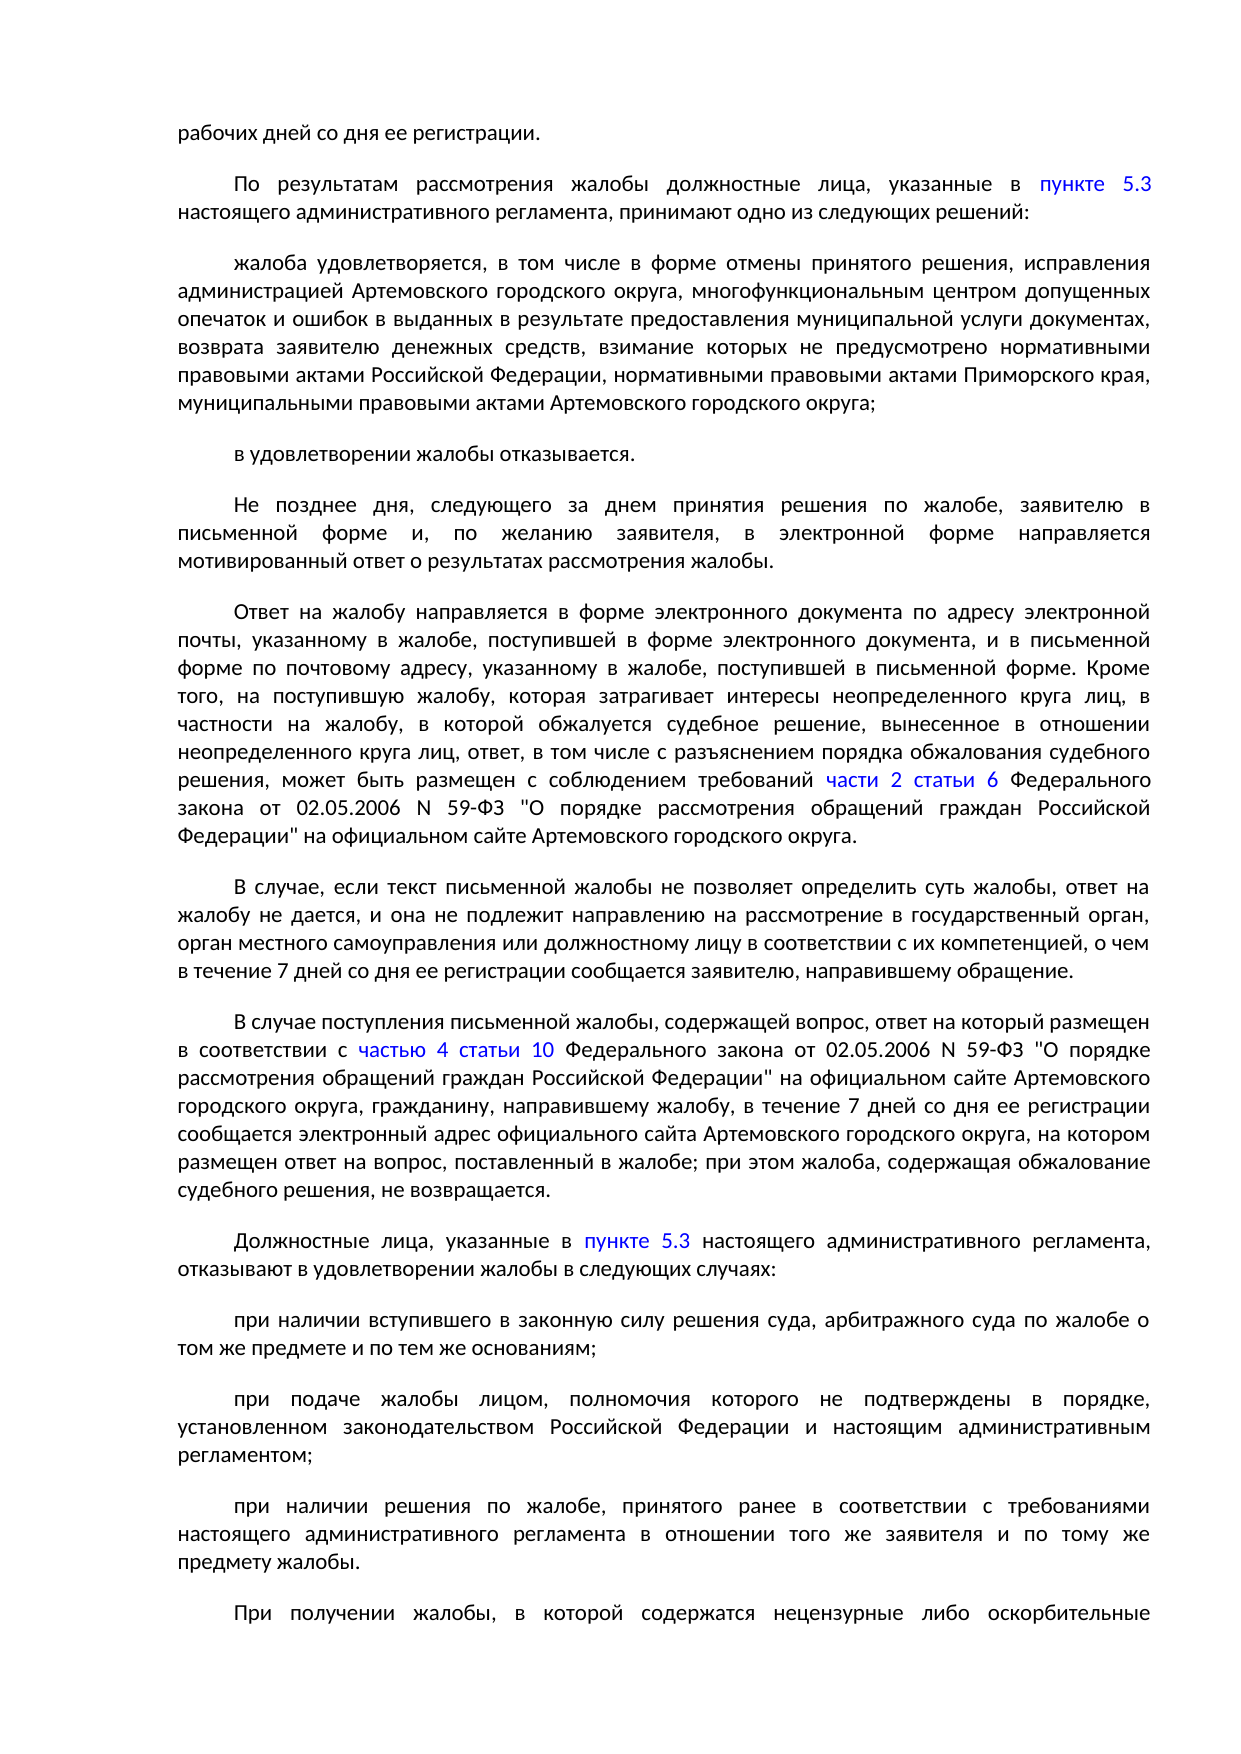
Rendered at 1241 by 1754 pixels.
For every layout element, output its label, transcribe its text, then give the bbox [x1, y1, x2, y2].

text жалоба удовлетворяется, в том числе в форме отмены принятого решения, исправления администрацией Артемовского городского округа, многофункциональным центром допущенных опечаток и ошибок в выданных в результате предоставления муниципальной услуги документах, возврата заявителю денежных средств, взимание которых не предусмотрено нормативными правовыми актами Российской Федерации, нормативными правовыми актами Приморского края, муниципальными правовыми актами Артемовского городского округа; [177, 248, 1152, 416]
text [177, 118, 1152, 146]
text В случае, если текст письменной жалобы не позволяет определить суть жалобы, ответ на жалобу не дается, и она не подлежит направлению на рассмотрение в государственный орган, орган местного самоуправления или должностному лицу в соответствии с их компетенцией, о чем в течение 7 дней со дня ее регистрации сообщается заявителю, направившему обращение. [177, 872, 1152, 984]
text при подаче жалобы лицом, полномочия которого не подтверждены в порядке, установленном законодательством Российской Федерации и настоящим административным регламентом; [177, 1384, 1152, 1468]
text По результатам рассмотрения жалобы должностные лица, указанные в пункте 5.3 настоящего административного регламента, принимают одно из следующих решений: [177, 169, 1152, 225]
text Должностные лица, указанные в пункте 5.3 настоящего административного регламента, отказывают в удовлетворении жалобы в следующих случаях: [177, 1226, 1152, 1282]
text при наличии решения по жалобе, принятого ранее в соответствии с требованиями настоящего административного регламента в отношении того же заявителя и по тому же предмету жалобы. [177, 1491, 1152, 1575]
text при наличии вступившего в законную силу решения суда, арбитражного суда по жалобе о том же предмете и по тем же основаниям; [177, 1305, 1152, 1361]
text Не позднее дня, следующего за днем принятия решения по жалобе, заявителю в письменной форме и, по желанию заявителя, в электронной форме направляется мотивированный ответ о результатах рассмотрения жалобы. [177, 490, 1152, 574]
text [177, 1598, 1152, 1626]
text в удовлетворении жалобы отказывается. [177, 439, 1152, 467]
text В случае поступления письменной жалобы, содержащей вопрос, ответ на который размещен в соответствии с частью 4 статьи 10 Федерального закона от 02.05.2006 N 59-ФЗ "О порядке рассмотрения обращений граждан Российской Федерации" на официальном сайте Артемовского городского округа, гражданину, направившему жалобу, в течение 7 дней со дня ее регистрации сообщается электронный адрес официального сайта Артемовского городского округа, на котором размещен ответ на вопрос, поставленный в жалобе; при этом жалоба, содержащая обжалование судебного решения, не возвращается. [177, 1007, 1152, 1203]
text Ответ на жалобу направляется в форме электронного документа по адресу электронной почты, указанному в жалобе, поступившей в форме электронного документа, и в письменной форме по почтовому адресу, указанному в жалобе, поступившей в письменной форме. Кроме того, на поступившую жалобу, которая затрагивает интересы неопределенного круга лиц, в частности на жалобу, в которой обжалуется судебное решение, вынесенное в отношении неопределенного круга лиц, ответ, в том числе с разъяснением порядка обжалования судебного решения, может быть размещен с соблюдением требований части 2 статьи 6 Федерального закона от 02.05.2006 N 59-ФЗ "О порядке рассмотрения обращений граждан Российской Федерации" на официальном сайте Артемовского городского округа. [177, 597, 1152, 849]
